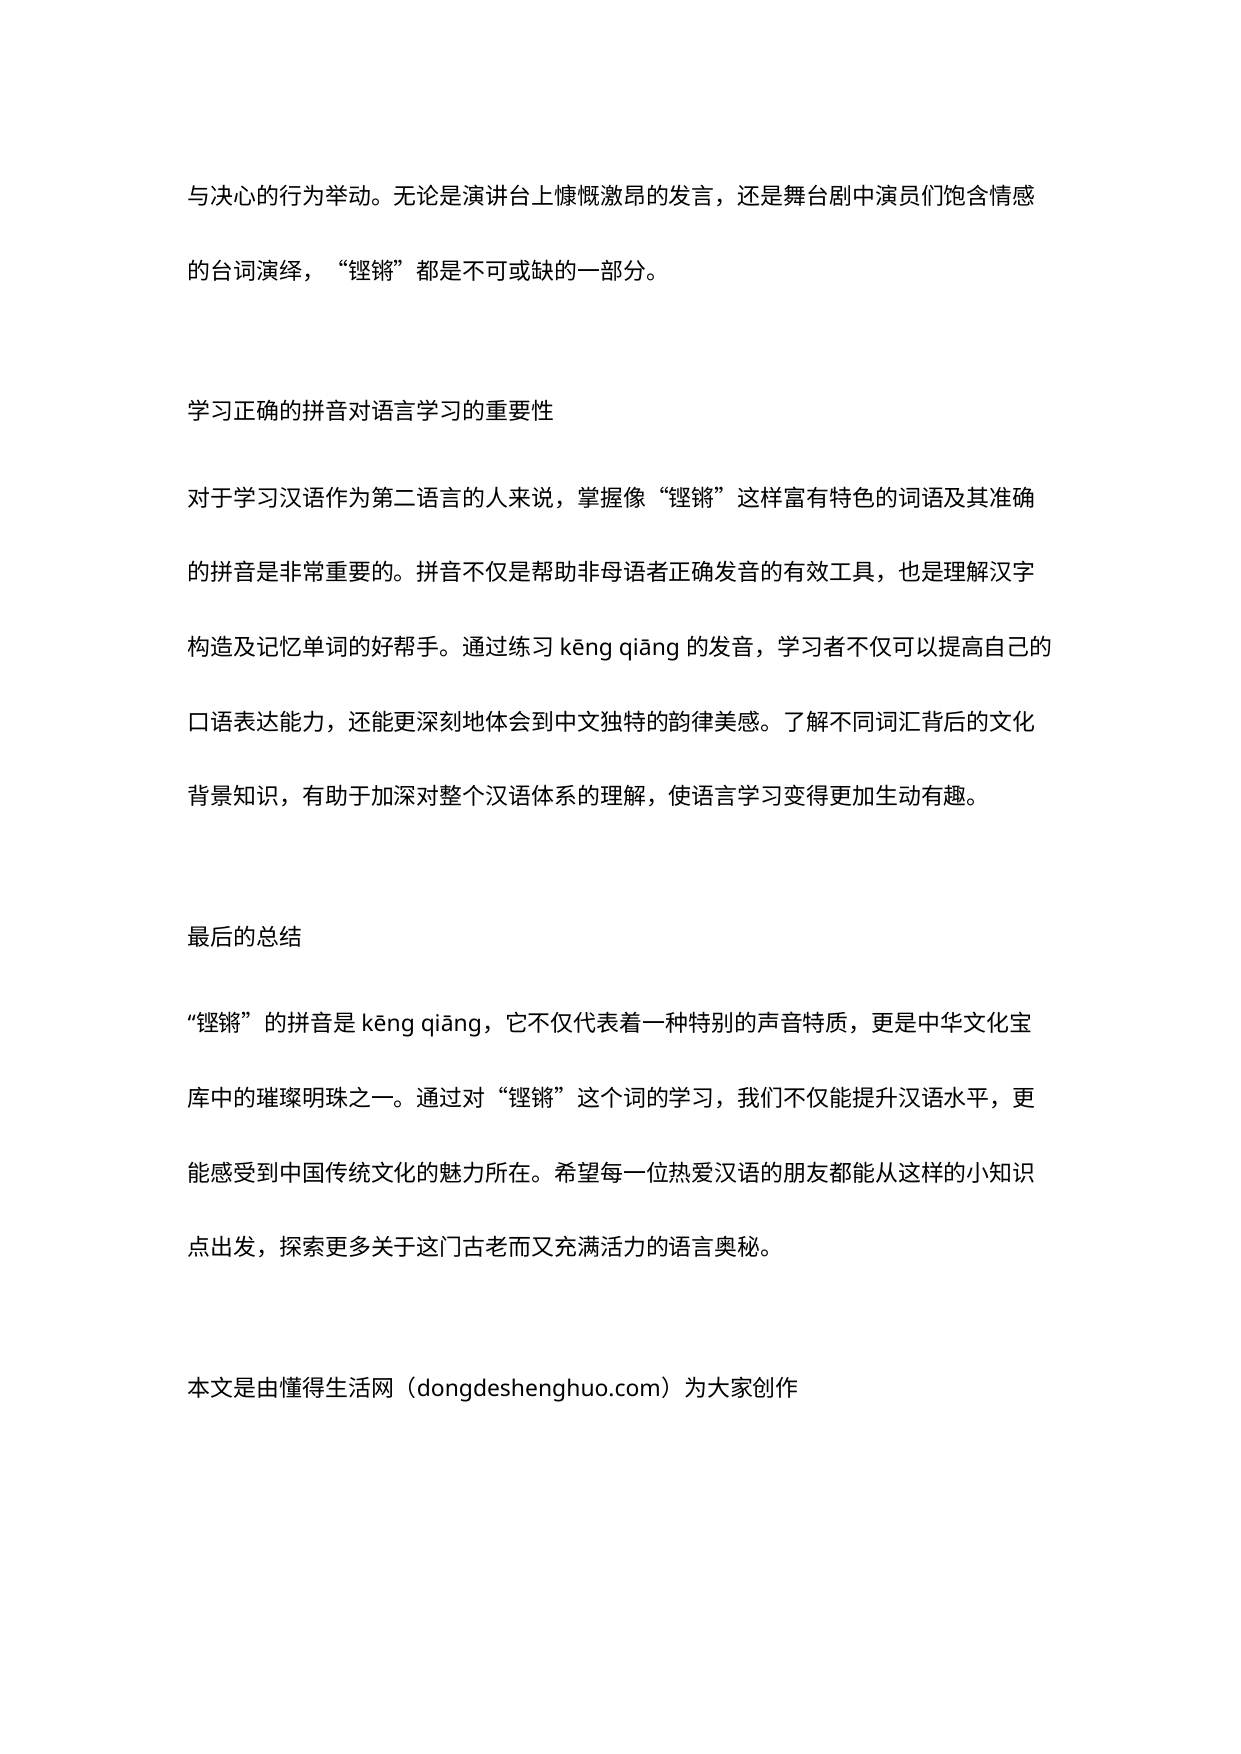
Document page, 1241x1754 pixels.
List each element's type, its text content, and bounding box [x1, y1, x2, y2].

text 对于学习汉语作为第二语言的人来说，掌握像“铿锵”这样富有特色的词语及其准确的拼音是非常重要的。拼音不仅是帮助非母语者正确发音的有效工具，也是理解汉字构造及记忆单词的好帮手。通过练习 kēng qiāng 的发音，学习者不仅可以提高自己的口语表达能力，还能更深刻地体会到中文独特的韵律美感。了解不同词汇背后的文化背景知识，有助于加深对整个汉语体系的理解，使语言学习变得更加生动有趣。 [187, 464, 1053, 827]
text 学习正确的拼音对语言学习的重要性 [187, 377, 1053, 442]
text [187, 162, 1053, 302]
text 本文是由懂得生活网（dongdeshenghuo.com）为大家创作 [187, 1354, 1053, 1419]
text 最后的总结 [187, 903, 1053, 968]
text “铿锵”的拼音是 kēng qiāng，它不仅代表着一种特别的声音特质，更是中华文化宝库中的璀璨明珠之一。通过对“铿锵”这个词的学习，我们不仅能提升汉语水平，更能感受到中国传统文化的魅力所在。希望每一位热爱汉语的朋友都能从这样的小知识点出发，探索更多关于这门古老而又充满活力的语言奥秘。 [187, 989, 1053, 1278]
